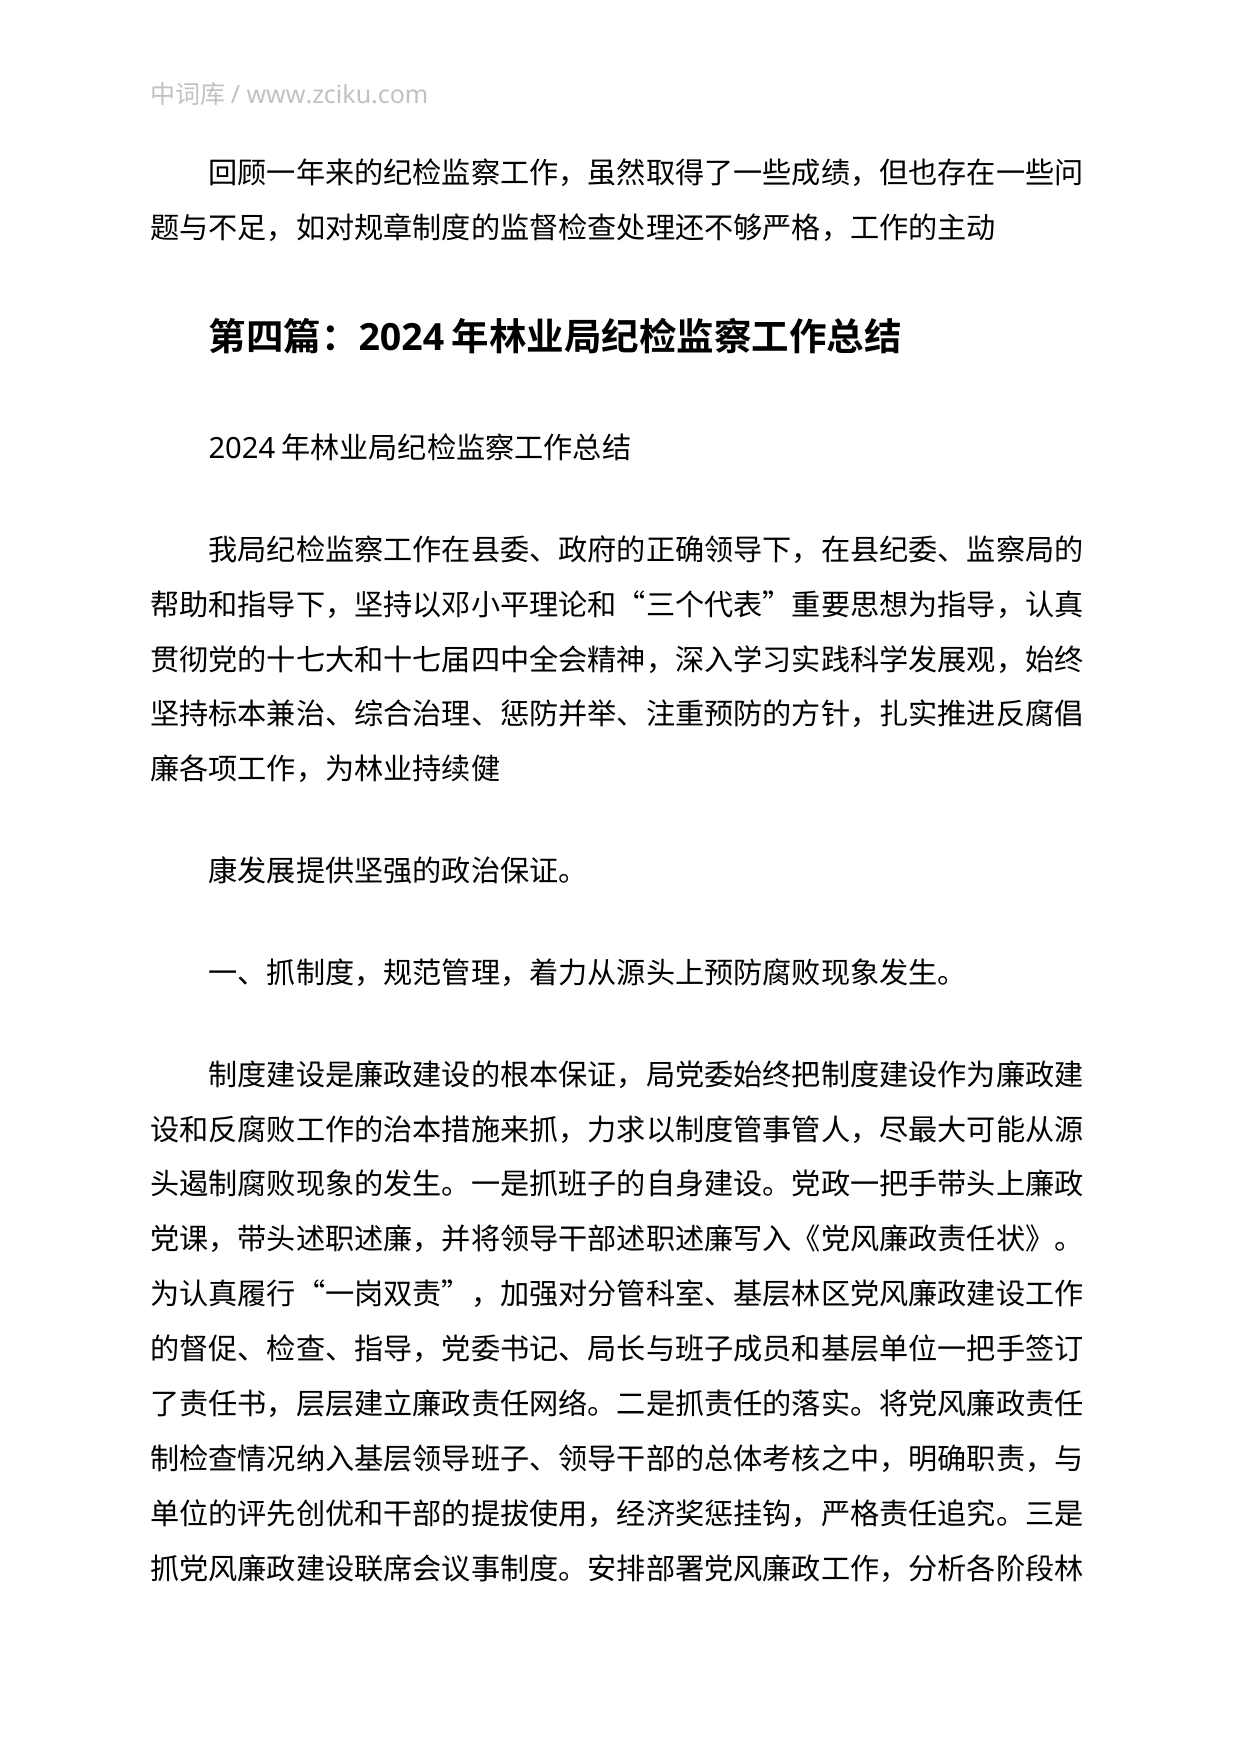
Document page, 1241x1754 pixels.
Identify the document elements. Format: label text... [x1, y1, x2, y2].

text 回顾一年来的纪检监察工作，虽然取得了一些成绩，但也存在一些问题与不足，如对规章制度的监督检查处理还不够严格，工作的主动 [150, 150, 1090, 247]
text 2024年林业局纪检监察工作总结 [150, 424, 1090, 467]
text 康发展提供坚强的政治保证。 [150, 848, 1090, 890]
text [150, 1051, 1090, 1587]
text 一、抓制度，规范管理，着力从源头上预防腐败现象发生。 [150, 949, 1090, 992]
text 我局纪检监察工作在县委、政府的正确领导下，在县纪委、监察局的帮助和指导下，坚持以邓小平理论和“三个代表”重要思想为指导，认真贯彻党的十七大和十七届四中全会精神，深入学习实践科学发展观，始终坚持标本兼治、综合治理、惩防并举、注重预防的方针，扎实推进反腐倡廉各项工作，为林业持续健 [150, 526, 1090, 788]
text 第四篇：2024年林业局纪检监察工作总结 [150, 307, 1090, 361]
